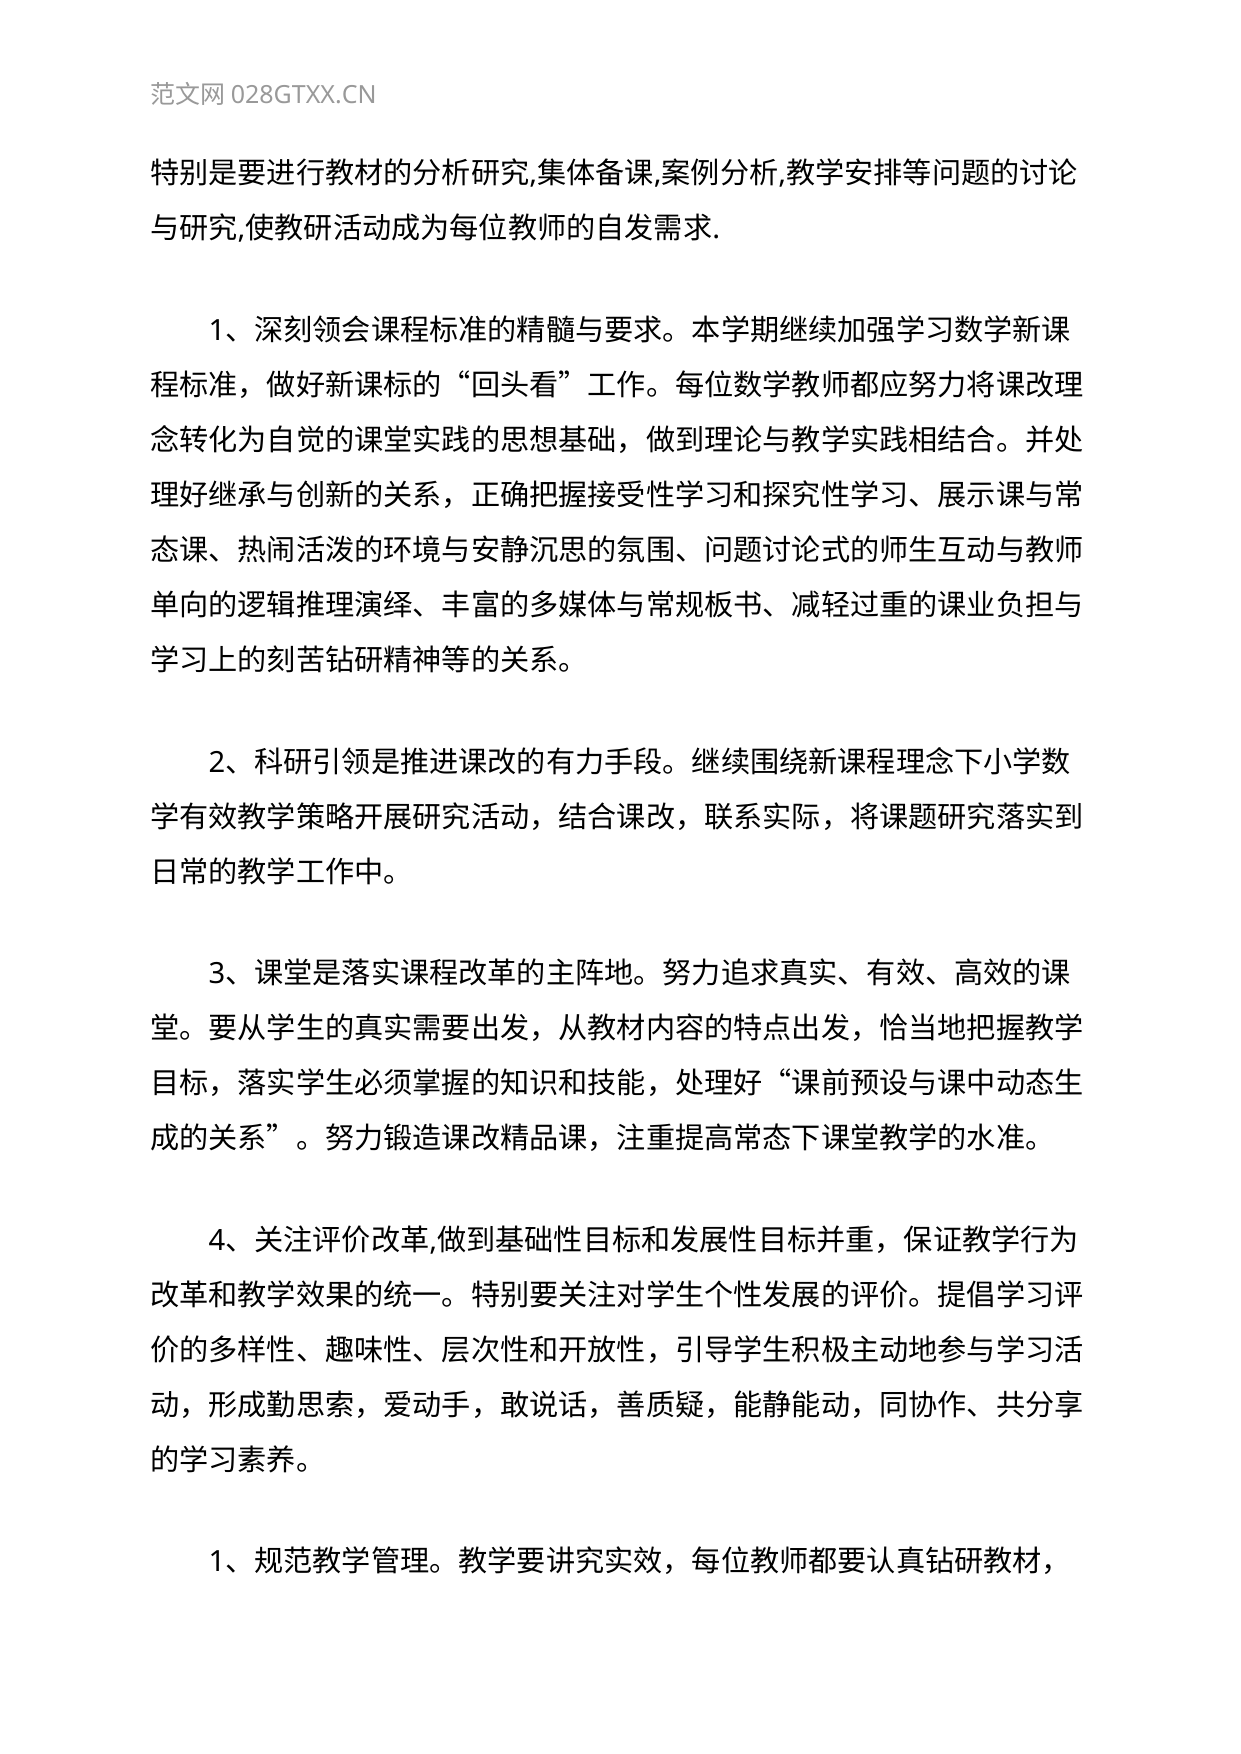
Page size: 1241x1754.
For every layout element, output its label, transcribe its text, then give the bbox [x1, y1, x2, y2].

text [150, 150, 1090, 247]
text 2、科研引领是推进课改的有力手段。继续围绕新课程理念下小学数学有效教学策略开展研究活动，结合课改，联系实际，将课题研究落实到日常的教学工作中。 [150, 738, 1090, 890]
text 1、深刻领会课程标准的精髓与要求。本学期继续加强学习数学新课程标准，做好新课标的“回头看”工作。每位数学教师都应努力将课改理念转化为自觉的课堂实践的思想基础，做到理论与教学实践相结合。并处理好继承与创新的关系，正确把握接受性学习和探究性学习、展示课与常态课、热闹活泼的环境与安静沉思的氛围、问题讨论式的师生互动与教师单向的逻辑推理演绎、丰富的多媒体与常规板书、减轻过重的课业负担与学习上的刻苦钻研精神等的关系。 [150, 307, 1090, 679]
text 3、课堂是落实课程改革的主阵地。努力追求真实、有效、高效的课堂。要从学生的真实需要出发，从教材内容的特点出发，恰当地把握教学目标，落实学生必须掌握的知识和技能，处理好“课前预设与课中动态生成的关系”。努力锻造课改精品课，注重提高常态下课堂教学的水准。 [150, 950, 1090, 1157]
text 4、关注评价改革,做到基础性目标和发展性目标并重，保证教学行为改革和教学效果的统一。特别要关注对学生个性发展的评价。提倡学习评价的多样性、趣味性、层次性和开放性，引导学生积极主动地参与学习活动，形成勤思索，爱动手，敢说话，善质疑，能静能动，同协作、共分享的学习素养。 [150, 1216, 1090, 1478]
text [150, 1538, 1090, 1580]
